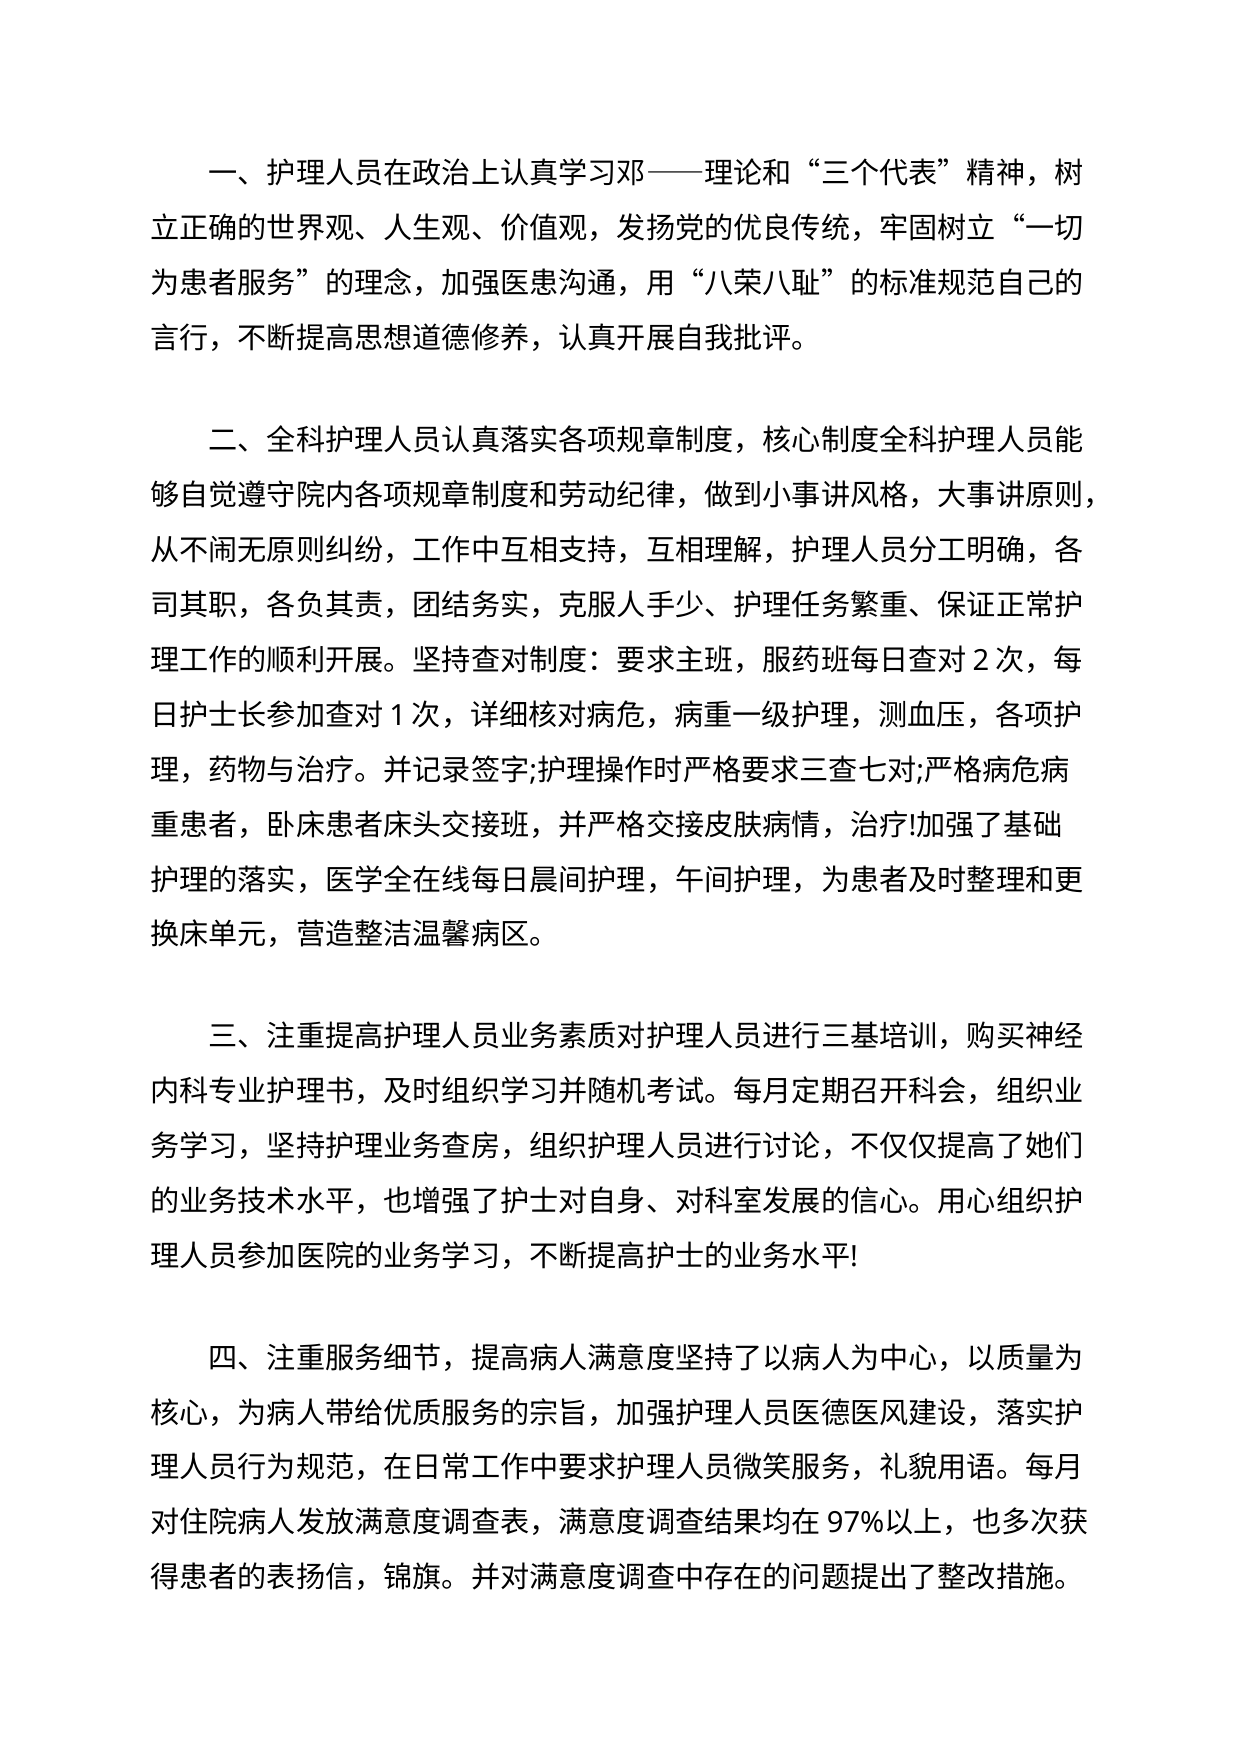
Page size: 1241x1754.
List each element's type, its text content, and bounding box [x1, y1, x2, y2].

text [150, 1334, 1090, 1596]
text 二、全科护理人员认真落实各项规章制度，核心制度全科护理人员能够自觉遵守院内各项规章制度和劳动纪律，做到小事讲风格，大事讲原则，从不闹无原则纠纷，工作中互相支持，互相理解，护理人员分工明确，各司其职，各负其责，团结务实，克服人手少、护理任务繁重、保证正常护理工作的顺利开展。坚持查对制度：要求主班，服药班每日查对2次，每日护士长参加查对1次，详细核对病危，病重一级护理，测血压，各项护理，药物与治疗。并记录签字;护理操作时严格要求三查七对;严格病危病重患者，卧床患者床头交接班，并严格交接皮肤病情，治疗!加强了基础护理的落实，医学全在线每日晨间护理，午间护理，为患者及时整理和更换床单元，营造整洁温馨病区。 [150, 416, 1090, 953]
text 三、注重提高护理人员业务素质对护理人员进行三基培训，购买神经内科专业护理书，及时组织学习并随机考试。每月定期召开科会，组织业务学习，坚持护理业务查房，组织护理人员进行讨论，不仅仅提高了她们的业务技术水平，也增强了护士对自身、对科室发展的信心。用心组织护理人员参加医院的业务学习，不断提高护士的业务水平! [150, 1013, 1090, 1275]
text 一、护理人员在政治上认真学习邓——理论和“三个代表”精神，树立正确的世界观、人生观、价值观，发扬党的优良传统，牢固树立“一切为患者服务”的理念，加强医患沟通，用“八荣八耻”的标准规范自己的言行，不断提高思想道德修养，认真开展自我批评。 [150, 150, 1090, 357]
